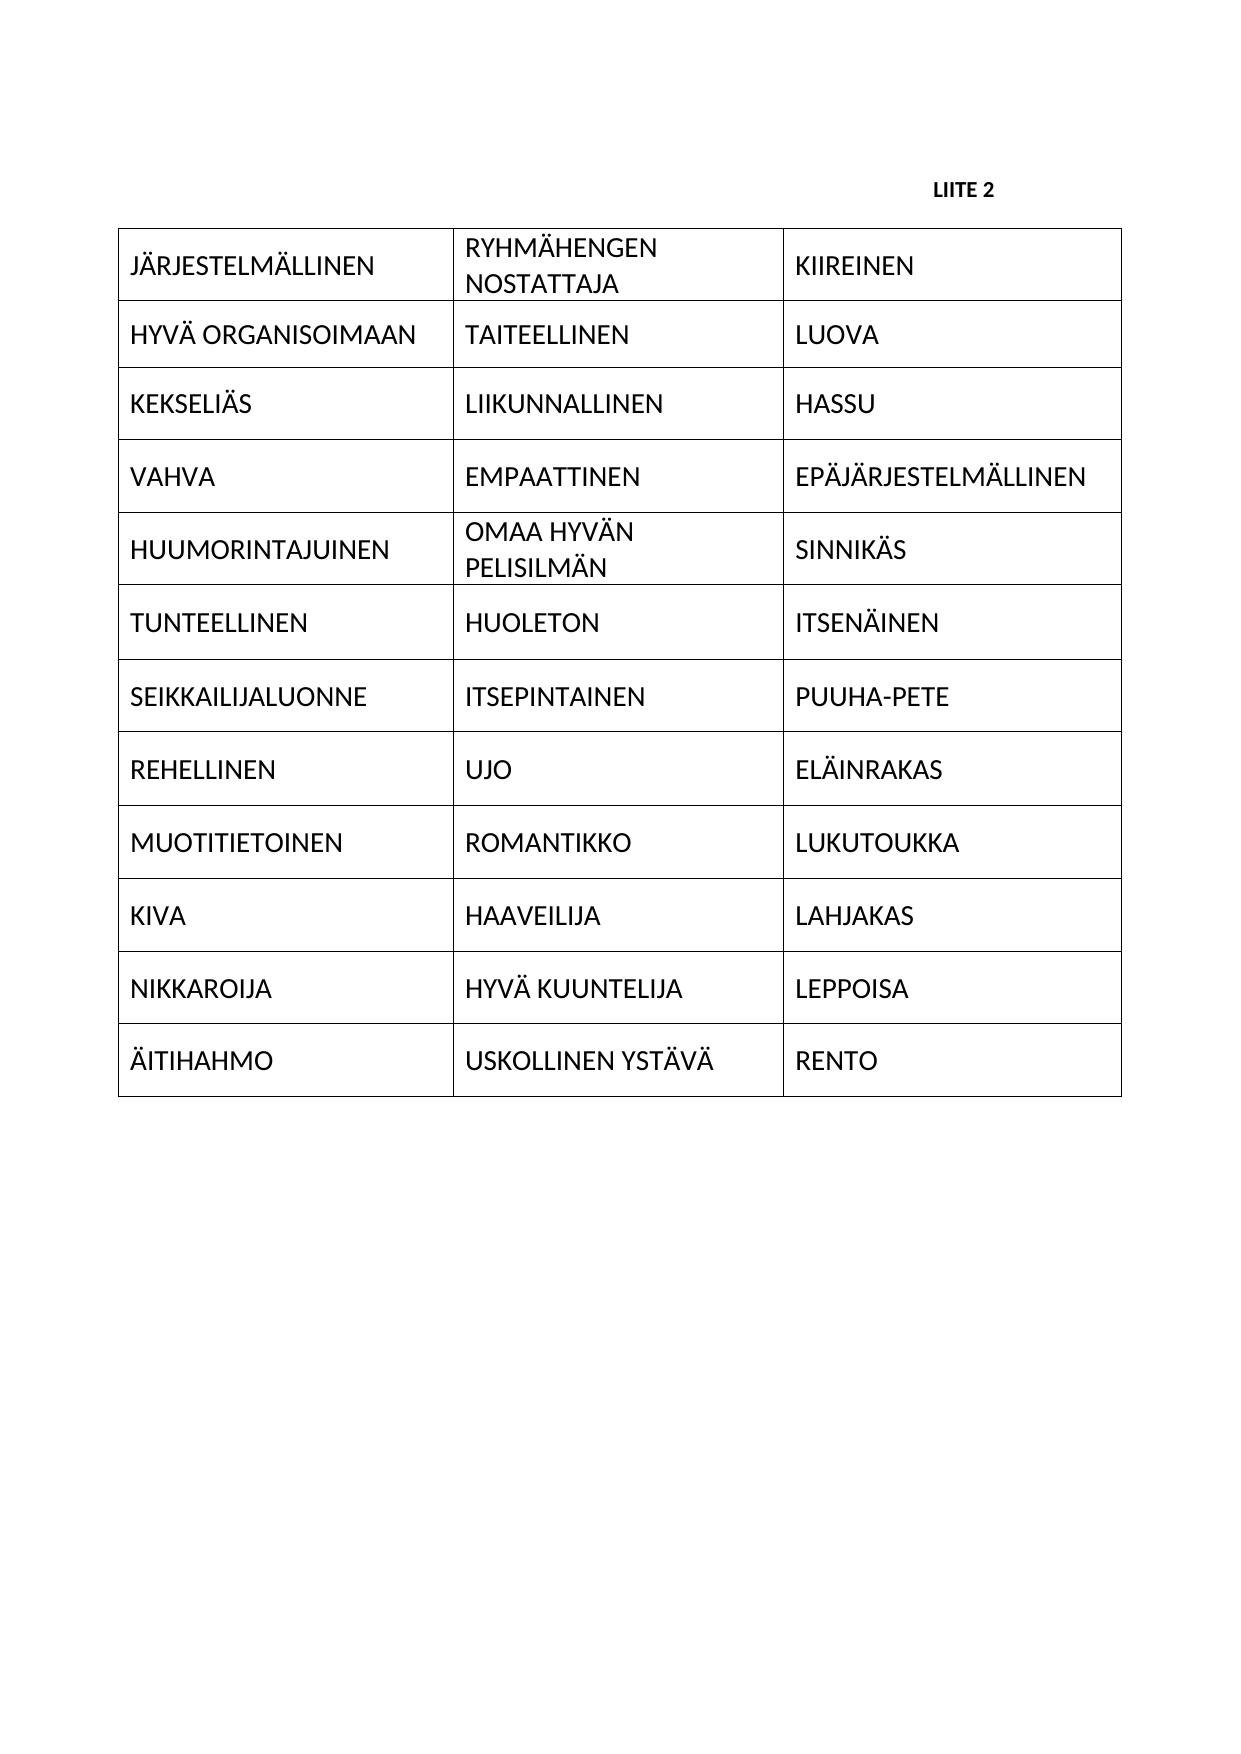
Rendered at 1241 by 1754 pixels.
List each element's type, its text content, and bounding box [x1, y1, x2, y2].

table_header KIIREINEN [784, 229, 1121, 300]
table_cell MUOTITIETOINEN [119, 806, 453, 878]
text LIITE 2 [933, 175, 1122, 203]
table_cell LUOVA [784, 301, 1121, 367]
table_cell TUNTEELLINEN [119, 585, 453, 659]
table_cell UJO [454, 732, 783, 805]
table_cell LIIKUNNALLINEN [454, 368, 783, 439]
table_cell EPÄJÄRJESTELMÄLLINEN [784, 440, 1121, 512]
table_cell HYVÄ KUUNTELIJA [454, 952, 783, 1023]
table_cell LAHJAKAS [784, 879, 1121, 951]
table_cell KIVA [119, 879, 453, 951]
table_cell ITSENÄINEN [784, 585, 1121, 659]
table_cell LEPPOISA [784, 952, 1121, 1023]
table_cell NIKKAROIJA [119, 952, 453, 1023]
table_header JÄRJESTELMÄLLINEN [119, 229, 453, 300]
table_cell REHELLINEN [119, 732, 453, 805]
table_cell ELÄINRAKAS [784, 732, 1121, 805]
table_cell SEIKKAILIJALUONNE [119, 660, 453, 731]
table_cell TAITEELLINEN [454, 301, 783, 367]
table_header RYHMÄHENGEN NOSTATTAJA [454, 229, 783, 300]
table_cell HUOLETON [454, 585, 783, 659]
table_cell HYVÄ ORGANISOIMAAN [119, 301, 453, 367]
table_cell RENTO [784, 1024, 1121, 1096]
table_cell LUKUTOUKKA [784, 806, 1121, 878]
table_cell PUUHA-PETE [784, 660, 1121, 731]
table_cell USKOLLINEN YSTÄVÄ [454, 1024, 783, 1096]
table_cell EMPAATTINEN [454, 440, 783, 512]
table_cell ROMANTIKKO [454, 806, 783, 878]
table_cell HUUMORINTAJUINEN [119, 513, 453, 584]
table_cell ITSEPINTAINEN [454, 660, 783, 731]
table_cell HAAVEILIJA [454, 879, 783, 951]
table_cell ÄITIHAHMO [119, 1024, 453, 1096]
table_cell OMAA HYVÄN PELISILMÄN [454, 513, 783, 584]
table_cell KEKSELIÄS [119, 368, 453, 439]
table_cell HASSU [784, 368, 1121, 439]
table_cell VAHVA [119, 440, 453, 512]
table_cell SINNIKÄS [784, 513, 1121, 584]
